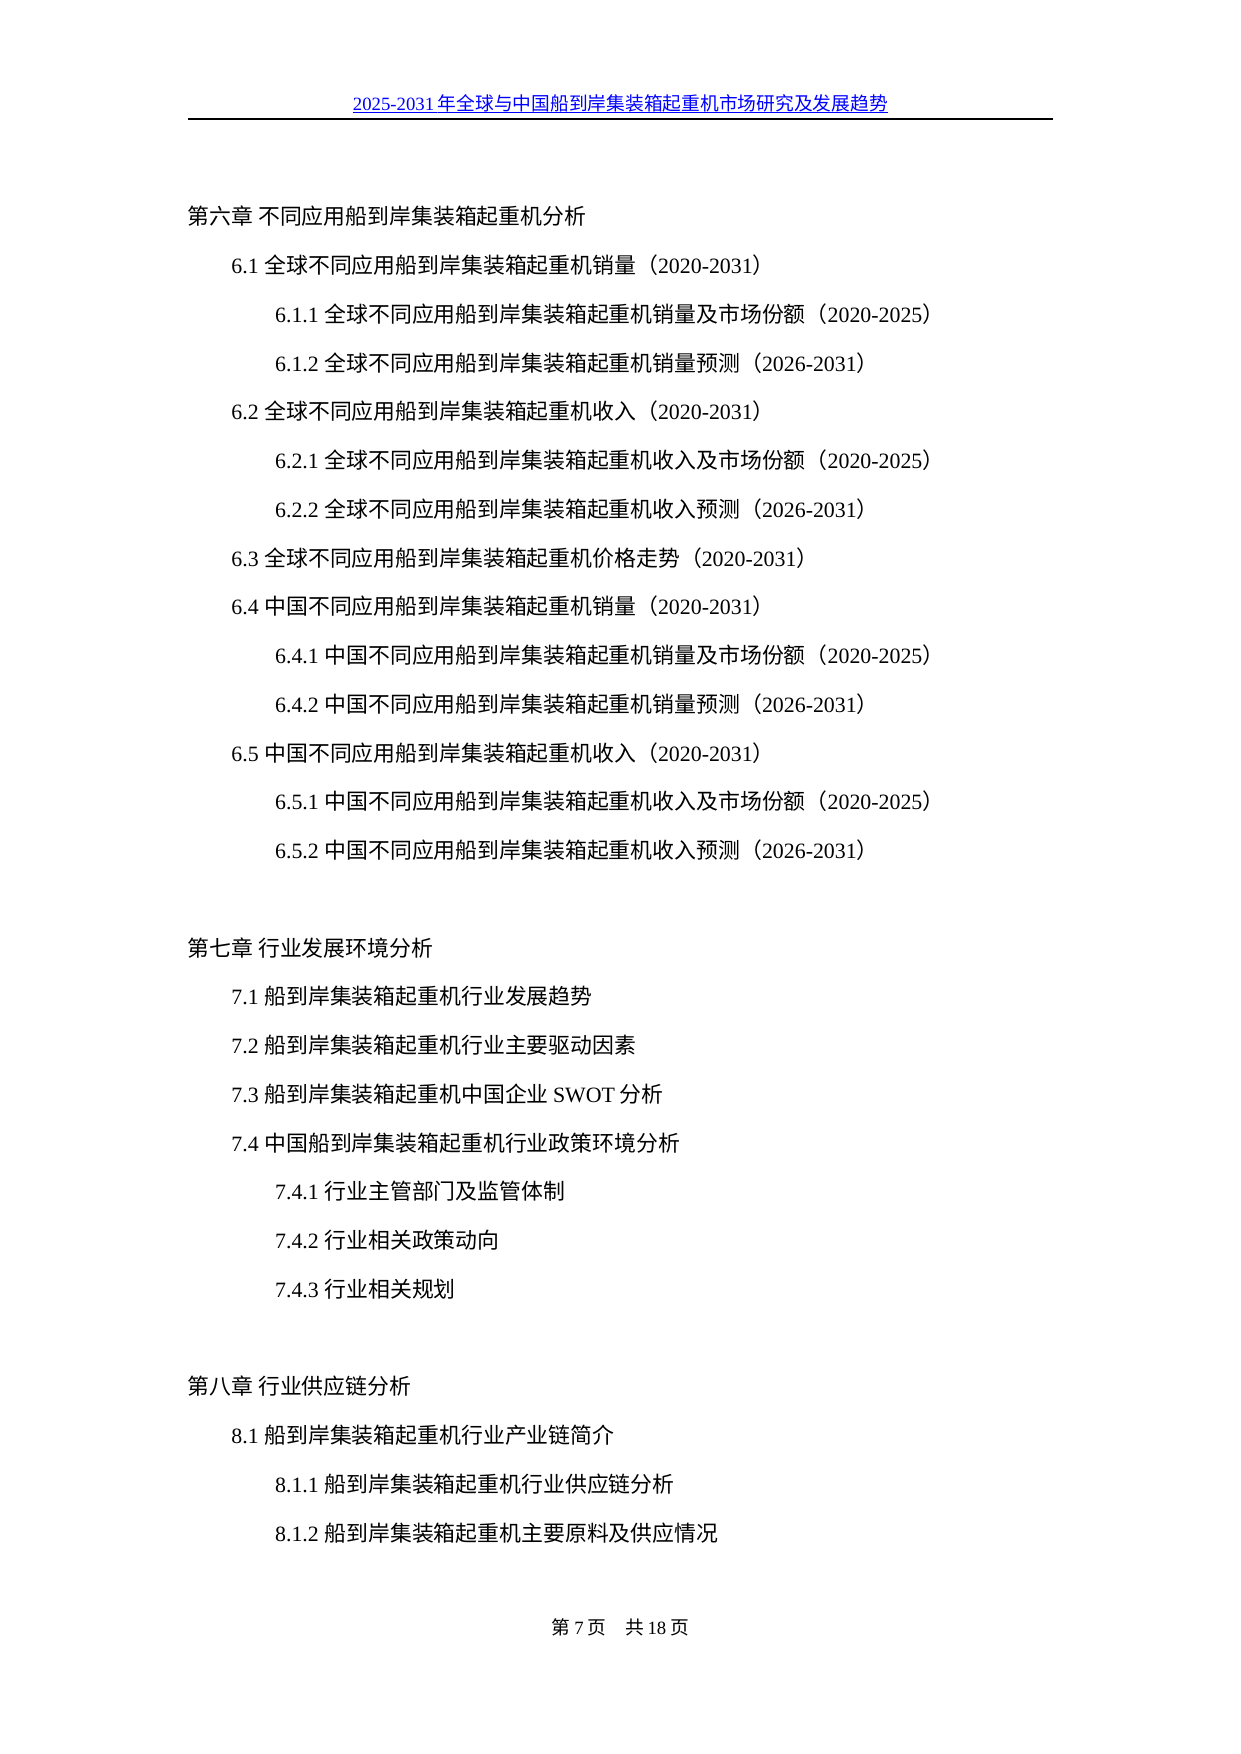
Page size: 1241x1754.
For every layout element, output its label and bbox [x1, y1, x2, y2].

text [187, 150, 1053, 1548]
